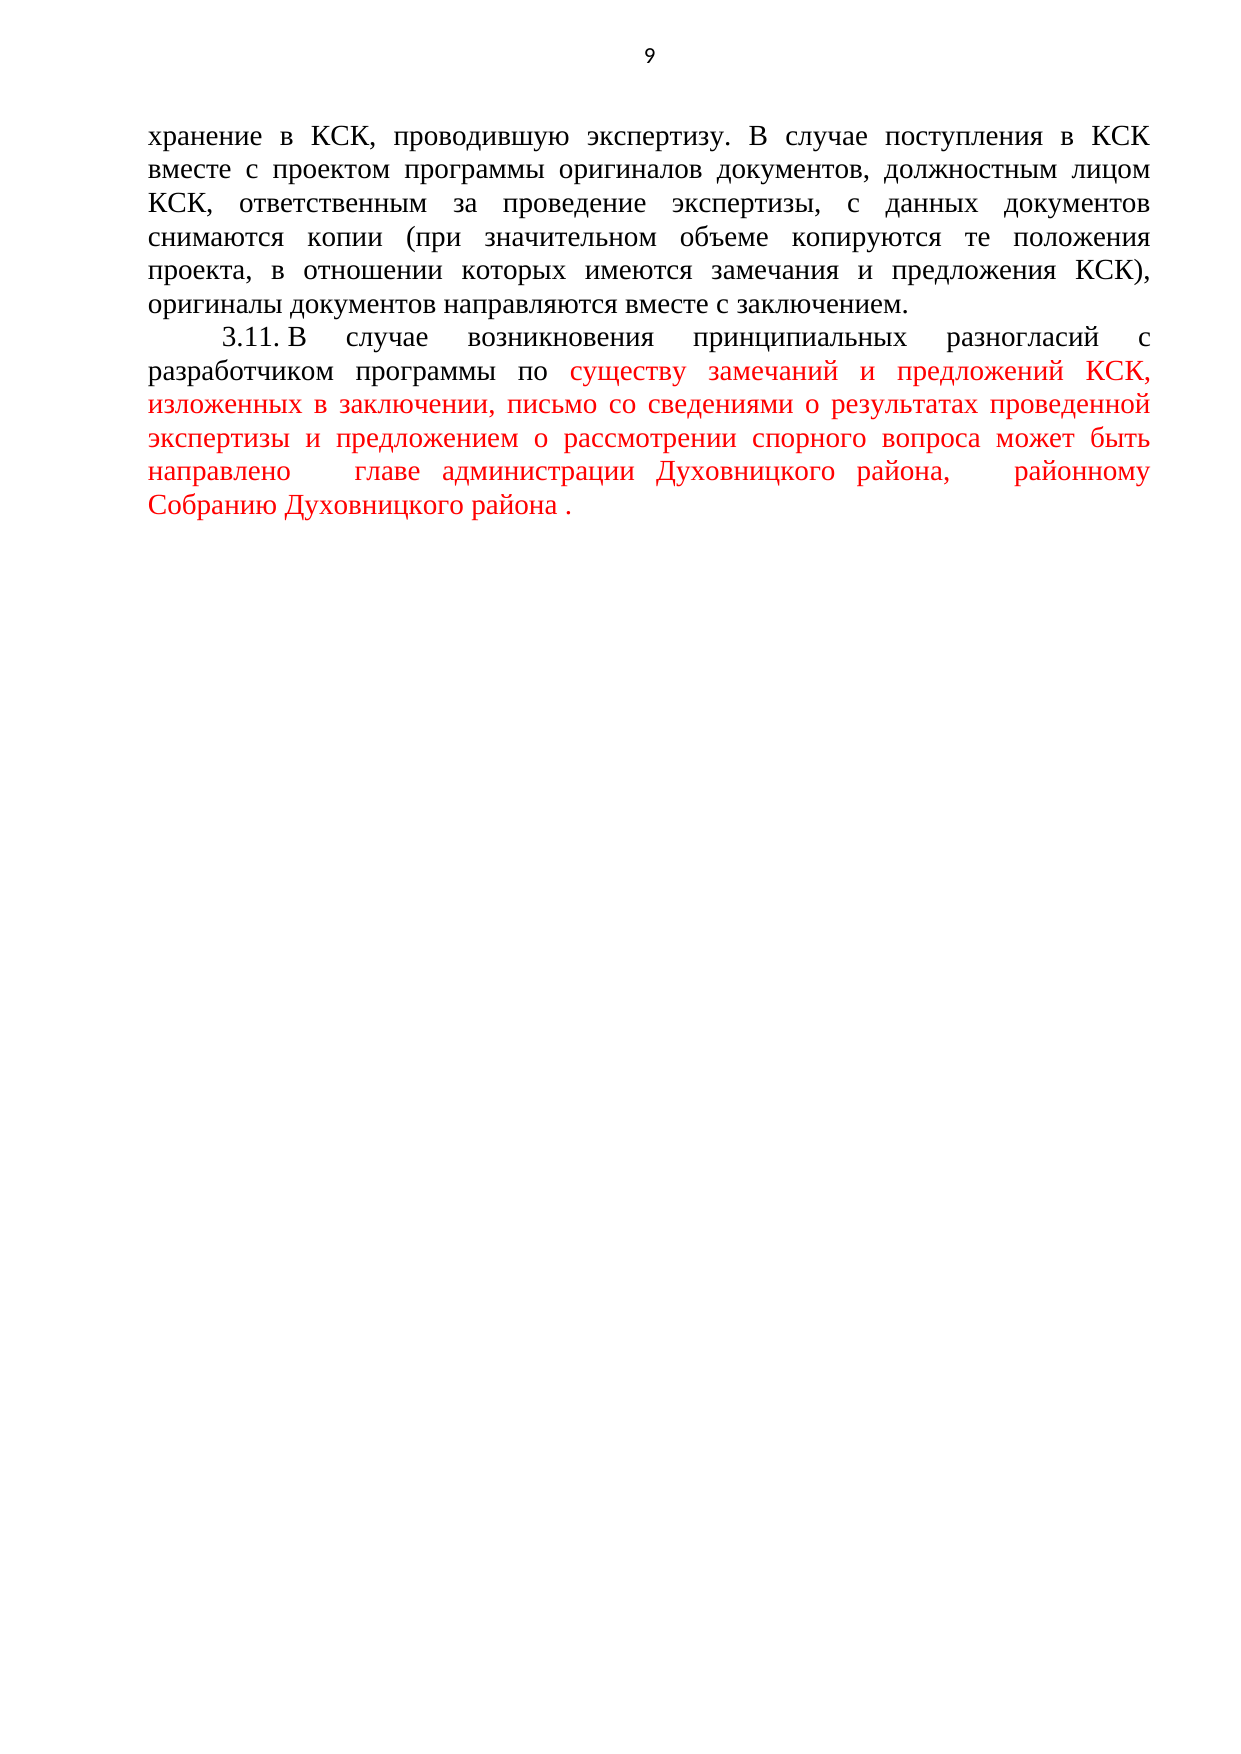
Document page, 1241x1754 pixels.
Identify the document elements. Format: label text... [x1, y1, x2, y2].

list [148, 118, 1152, 319]
list 3.11. В случае возникновения принципиальных разногласий с разработчиком программы по существу замечаний и предложений КСК, изложенных в заключении, письмо со сведениями о результатах проведенной экспертизы и предложением о рассмотрении спорного вопроса может быть направлено главе администрации Духовницкого района, районному Собранию Духовницкого района . [148, 319, 1152, 521]
